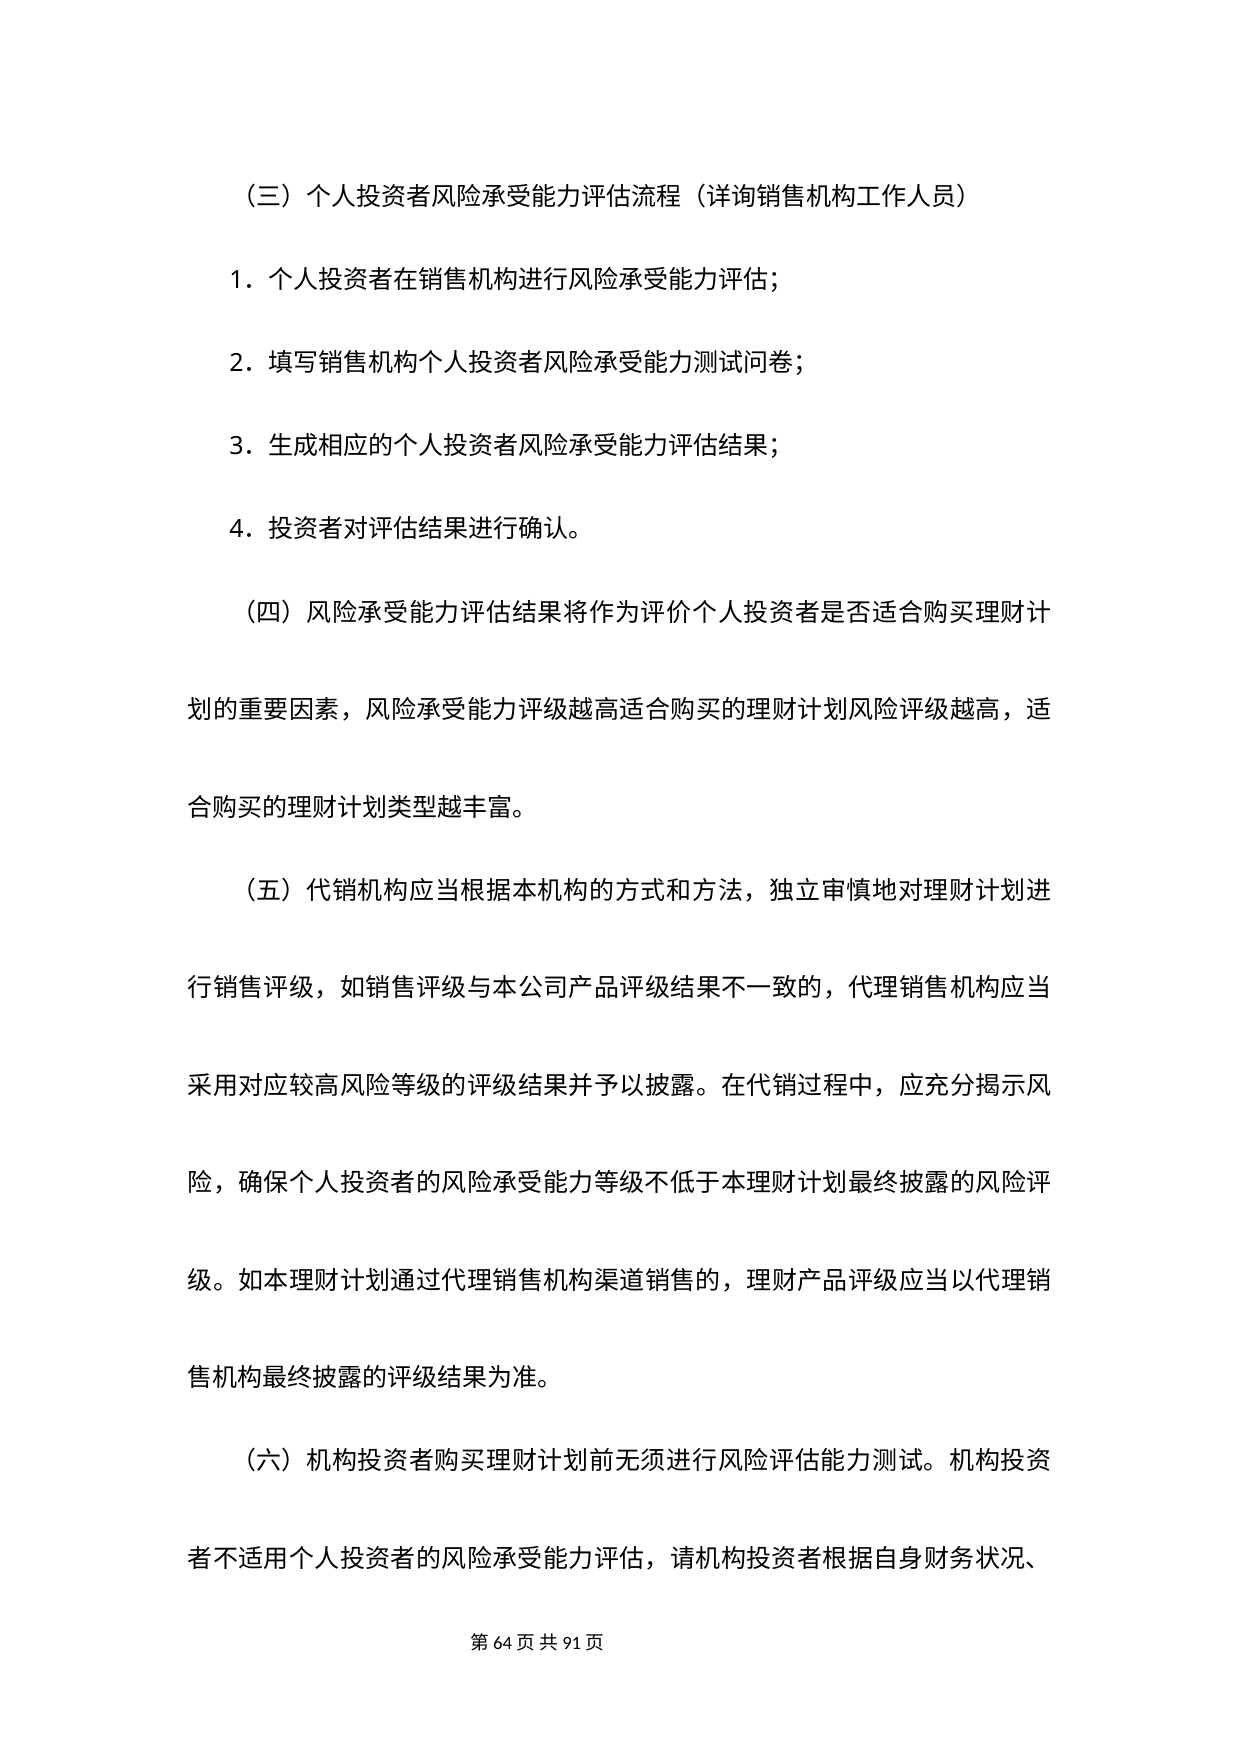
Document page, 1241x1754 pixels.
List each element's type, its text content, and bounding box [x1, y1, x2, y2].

list 个人投资者风险承受能力评估流程（详询销售机构工作人员） [187, 162, 1053, 227]
list 个人投资者在销售机构进行风险承受能力评估； [187, 245, 1053, 310]
list 填写销售机构个人投资者风险承受能力测试问卷； [187, 328, 1053, 393]
list 生成相应的个人投资者风险承受能力评估结果； [187, 411, 1053, 476]
list 风险承受能力评估结果将作为评价个人投资者是否适合购买理财计划的重要因素，风险承受能力评级越高适合购买的理财计划风险评级越高，适合购买的理财计划类型越丰富。 [187, 578, 1053, 838]
list 投资者对评估结果进行确认。 [187, 494, 1053, 559]
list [187, 1426, 1053, 1589]
list 代销机构应当根据本机构的方式和方法，独立审慎地对理财计划进行销售评级，如销售评级与本公司产品评级结果不一致的，代理销售机构应当采用对应较高风险等级的评级结果并予以披露。在代销过程中，应充分揭示风险，确保个人投资者的风险承受能力等级不低于本理财计划最终披露的风险评级。如本理财计划通过代理销售机构渠道销售的，理财产品评级应当以代理销售机构最终披露的评级结果为准。 [187, 856, 1053, 1408]
